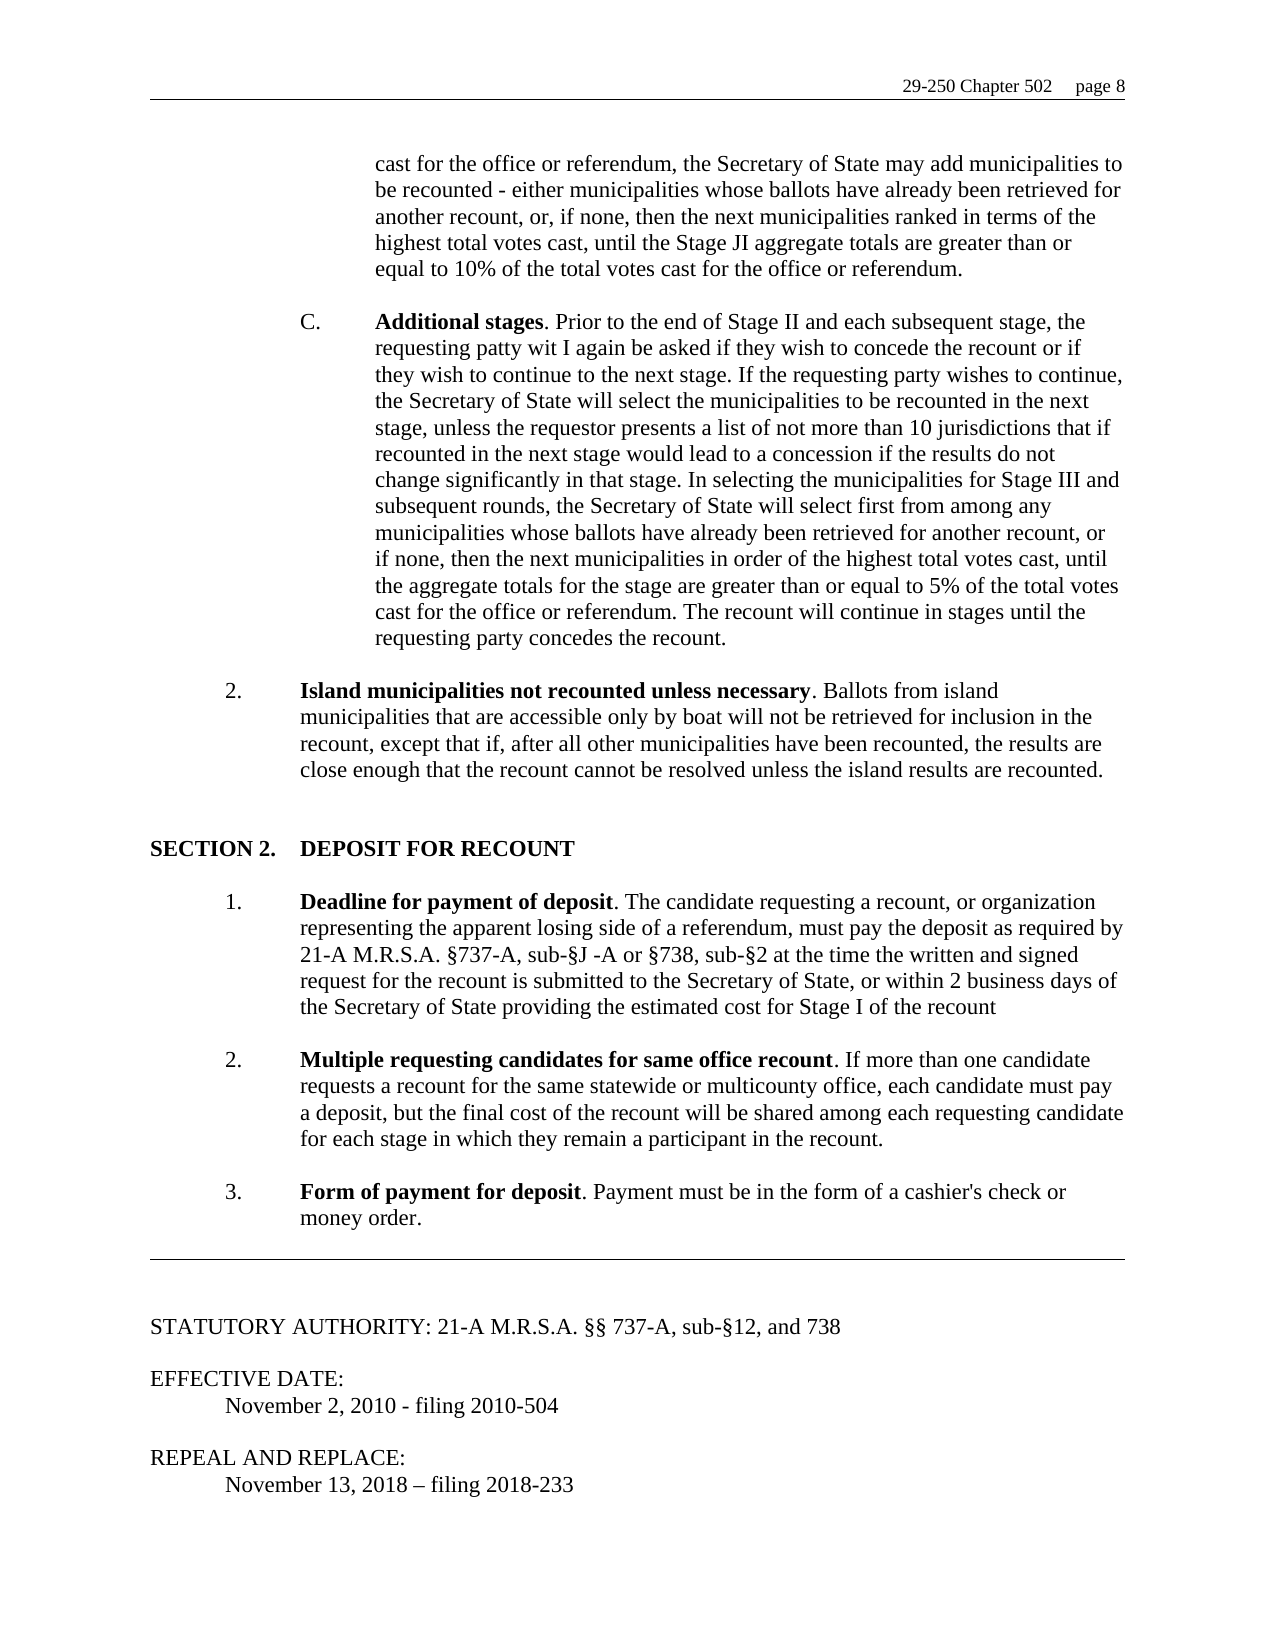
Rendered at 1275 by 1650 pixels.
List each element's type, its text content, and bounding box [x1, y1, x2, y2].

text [300, 150, 1125, 282]
text C. Additional stages. Prior to the end of Stage II and each subsequent stage, the requesting patty wit I again be asked if they wish to concede the recount or if they wish to continue to the next stage. If the requesting party wishes to continue, the Secretary of State will select the municipalities to be recounted in the next stage, unless the requestor presents a list of not more than 10 jurisdictions that if recounted in the next stage would lead to a concession if the results do not change significantly in that stage. In selecting the municipalities for Stage III and subsequent rounds, the Secretary of State will select first from among any municipalities whose ballots have already been retrieved for another recount, or if none, then the next municipalities in order of the highest total votes cast, until the aggregate totals for the stage are greater than or equal to 5% of the total votes cast for the office or referendum. The recount will continue in stages until the requesting party concedes the recount. [300, 308, 1125, 651]
text 2. Island municipalities not recounted unless necessary. Ballots from island municipalities that are accessible only by boat will not be retrieved for inclusion in the recount, except that if, after all other municipalities have been recounted, the results are close enough that the recount cannot be resolved unless the island results are recounted. [225, 677, 1125, 782]
text November 13, 2018 – filing 2018-233 [150, 1471, 1125, 1497]
text REPEAL AND REPLACE: [150, 1444, 1125, 1471]
text STATUTORY AUTHORITY: 21-A M.R.S.A. §§ 737-A, sub-§12, and 738 [150, 1313, 1125, 1339]
text SECTION 2. DEPOSIT FOR RECOUNT [150, 835, 1125, 862]
text November 2, 2010 - filing 2010-504 [150, 1392, 1125, 1418]
text 2. Multiple requesting candidates for same office recount. If more than one candidate requests a recount for the same statewide or multicounty office, each candidate must pay a deposit, but the final cost of the recount will be shared among each requesting candidate for each stage in which they remain a participant in the recount. [225, 1046, 1125, 1151]
text 1. Deadline for payment of deposit. The candidate requesting a recount, or organization representing the apparent losing side of a referendum, must pay the deposit as required by 21-A M.R.S.A. §737-A, sub-§J -A or §738, sub-§2 at the time the written and signed request for the recount is submitted to the Secretary of State, or within 2 business days of the Secretary of State providing the estimated cost for Stage I of the recount [225, 888, 1125, 1020]
text EFFECTIVE DATE: [150, 1365, 1125, 1392]
text 3. Form of payment for deposit. Payment must be in the form of a cashier's check or money order. [225, 1178, 1125, 1231]
